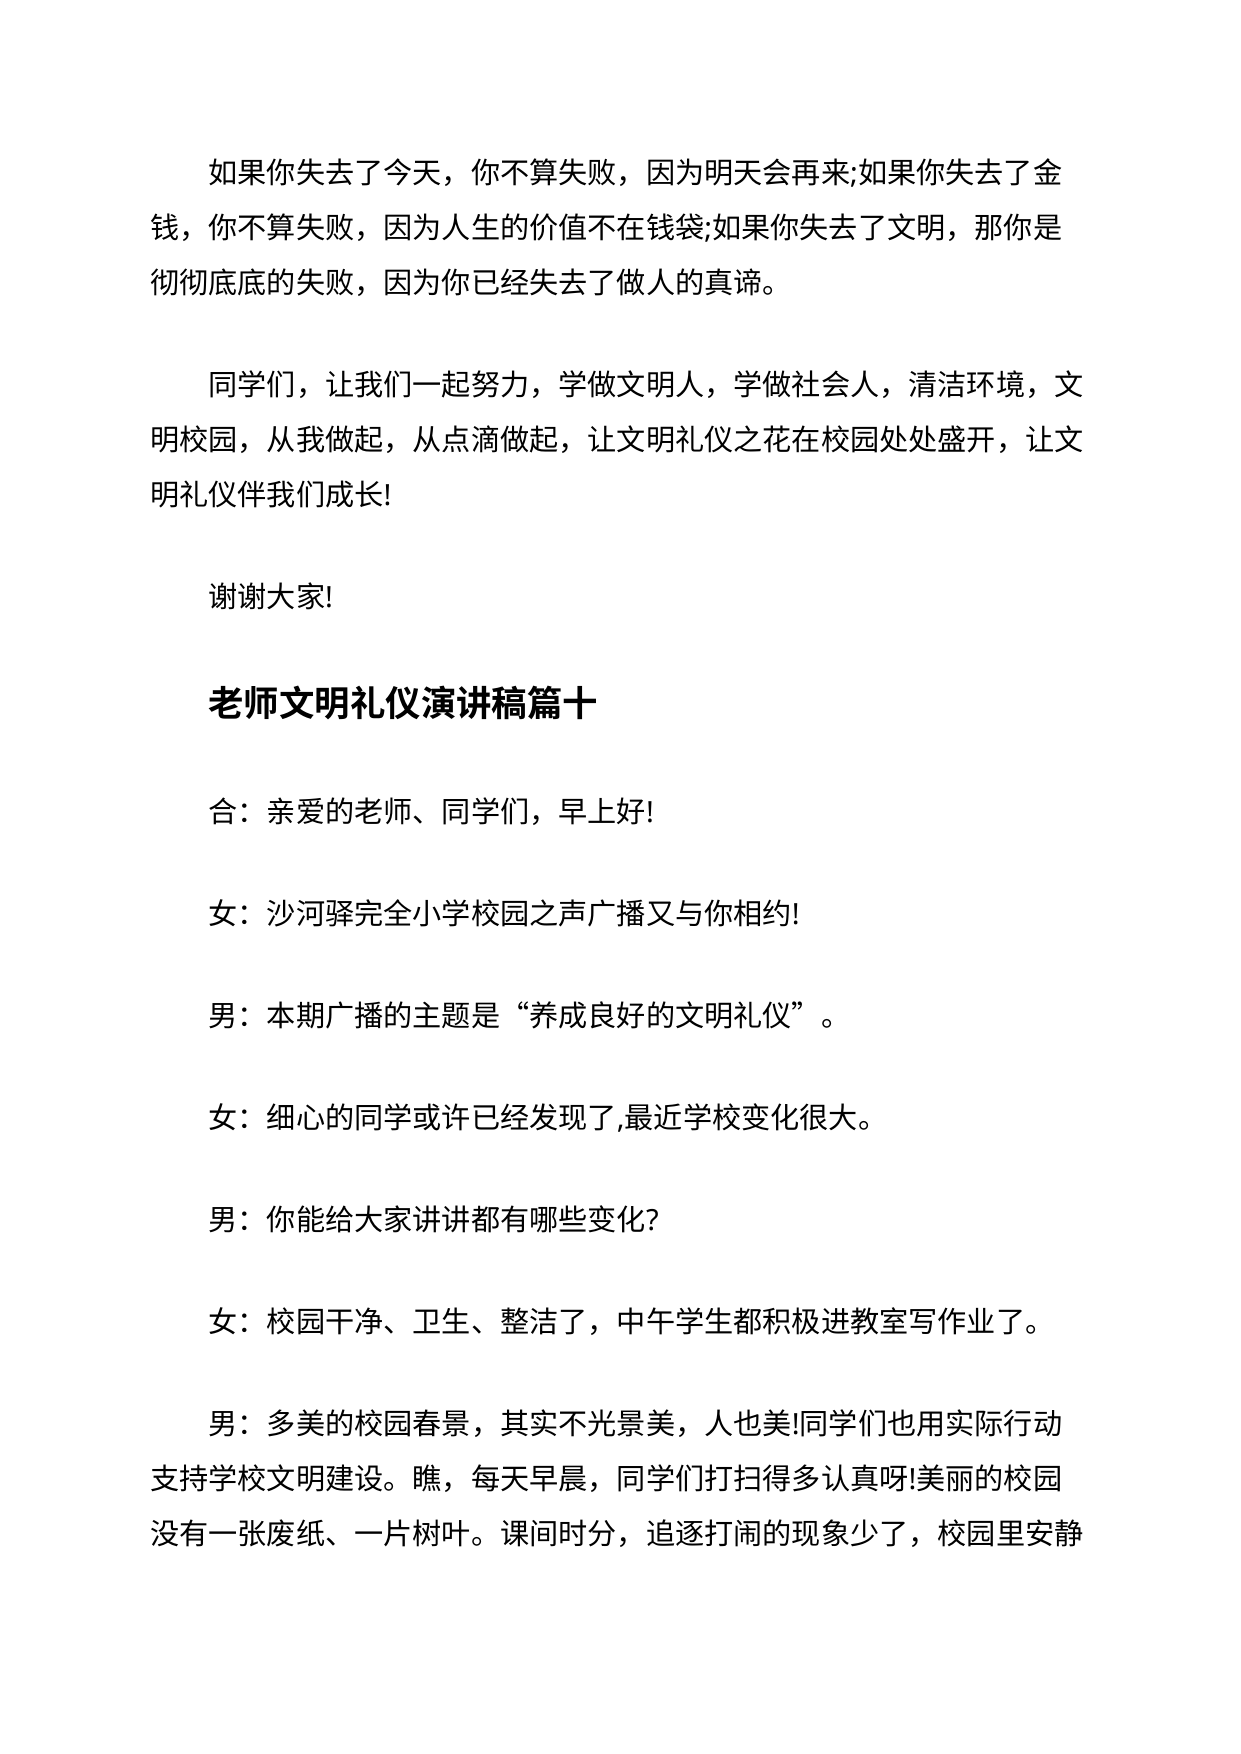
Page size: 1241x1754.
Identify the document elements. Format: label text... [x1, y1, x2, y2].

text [150, 1400, 1090, 1553]
text 谢谢大家! [150, 573, 1090, 616]
text 男：你能给大家讲讲都有哪些变化? [150, 1197, 1090, 1239]
text 老师文明礼仪演讲稿篇十 [150, 676, 1090, 727]
text 如果你失去了今天，你不算失败，因为明天会再来;如果你失去了金钱，你不算失败，因为人生的价值不在钱袋;如果你失去了文明，那你是彻彻底底的失败，因为你已经失去了做人的真谛。 [150, 150, 1090, 302]
text 合：亲爱的老师、同学们，早上好! [150, 789, 1090, 831]
text 同学们，让我们一起努力，学做文明人，学做社会人，清洁环境，文明校园，从我做起，从点滴做起，让文明礼仪之花在校园处处盛开，让文明礼仪伴我们成长! [150, 362, 1090, 514]
text 女：沙河驿完全小学校园之声广播又与你相约! [150, 891, 1090, 933]
text 男：本期广播的主题是“养成良好的文明礼仪”。 [150, 993, 1090, 1035]
text 女：校园干净、卫生、整洁了，中午学生都积极进教室写作业了。 [150, 1299, 1090, 1341]
text 女：细心的同学或许已经发现了,最近学校变化很大。 [150, 1095, 1090, 1137]
